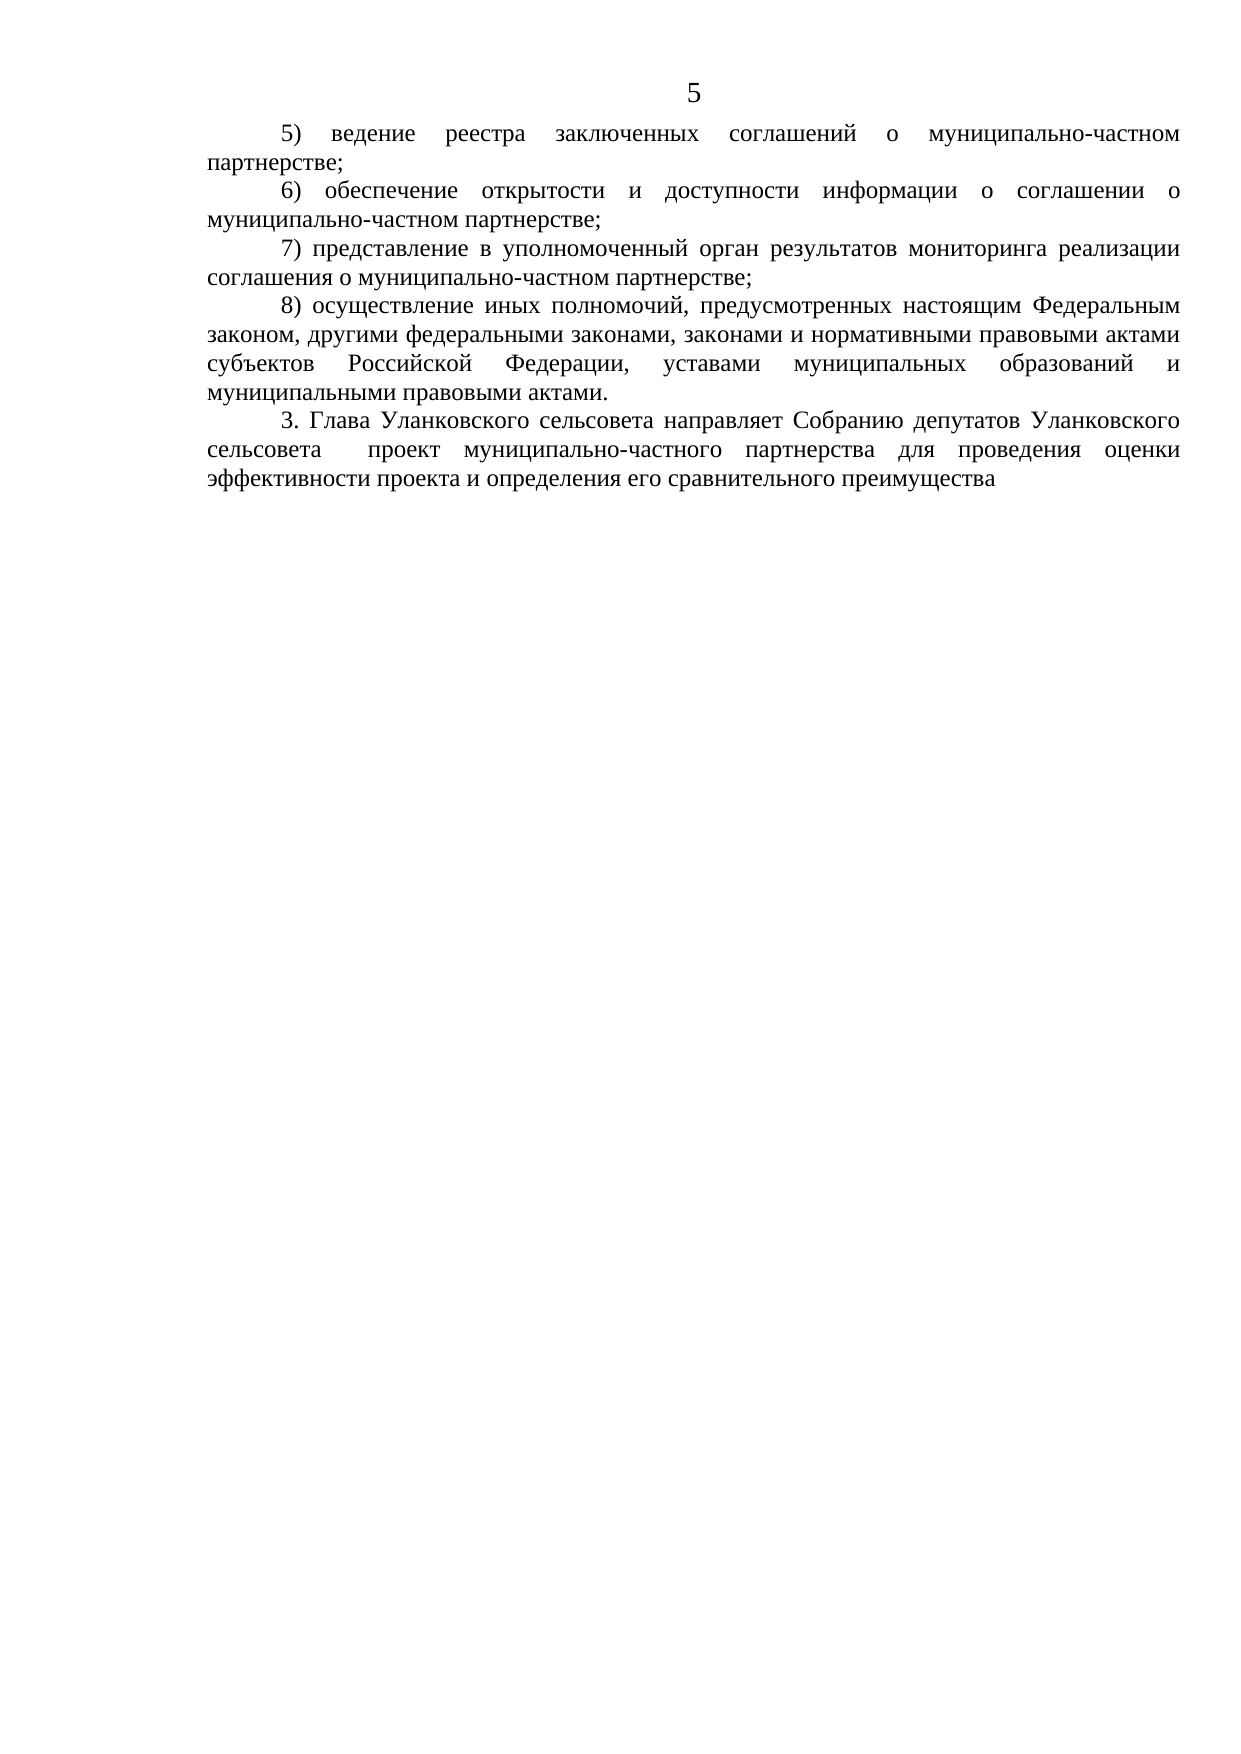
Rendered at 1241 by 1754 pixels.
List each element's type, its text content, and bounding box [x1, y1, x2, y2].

text 7) представление в уполномоченный орган результатов мониторинга реализации соглашения о муниципально-частном партнерстве; [207, 233, 1181, 291]
text 5) ведение реестра заключенных соглашений о муниципально-частном партнерстве; [207, 118, 1181, 176]
text 8) осуществление иных полномочий, предусмотренных настоящим Федеральным законом, другими федеральными законами, законами и нормативными правовыми актами субъектов Российской Федерации, уставами муниципальных образований и муниципальными правовыми актами. [207, 291, 1181, 406]
text 3. Глава Уланковского сельсовета направляет Собранию депутатов Уланковского сельсовета проект муниципально-частного партнерства для проведения оценки эффективности проекта и определения его сравнительного преимущества [207, 406, 1181, 492]
text 6) обеспечение открытости и доступности информации о соглашении о муниципально-частном партнерстве; [207, 176, 1181, 233]
